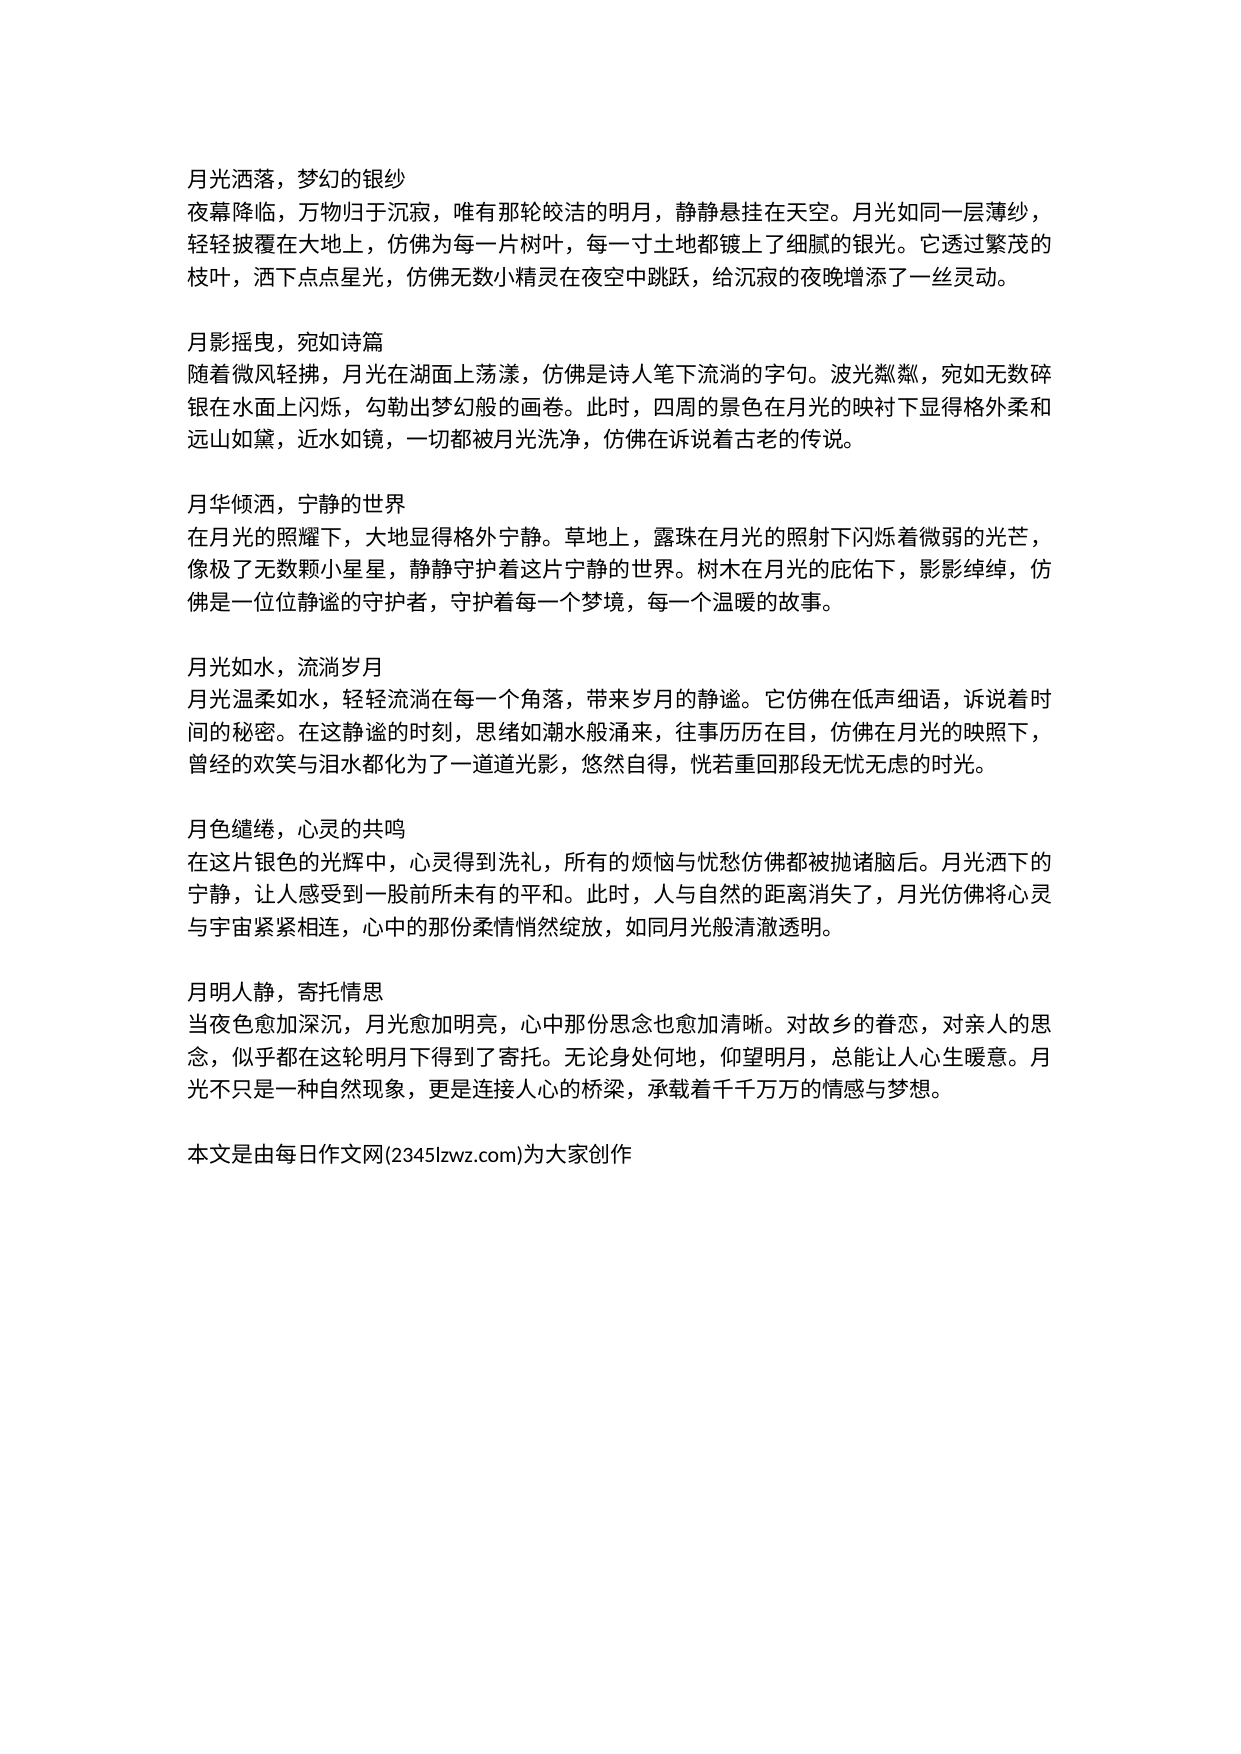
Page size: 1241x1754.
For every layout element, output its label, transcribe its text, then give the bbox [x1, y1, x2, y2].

text 月影摇曳，宛如诗篇 [187, 324, 1053, 357]
text 月光如水，流淌岁月 [187, 649, 1053, 682]
text 月明人静，寄托情思 [187, 974, 1053, 1007]
text 夜幕降临，万物归于沉寂，唯有那轮皎洁的明月，静静悬挂在天空。月光如同一层薄纱，轻轻披覆在大地上，仿佛为每一片树叶，每一寸土地都镀上了细腻的银光。它透过繁茂的枝叶，洒下点点星光，仿佛无数小精灵在夜空中跳跃，给沉寂的夜晚增添了一丝灵动。 [187, 194, 1053, 292]
text 在这片银色的光辉中，心灵得到洗礼，所有的烦恼与忧愁仿佛都被抛诸脑后。月光洒下的宁静，让人感受到一股前所未有的平和。此时，人与自然的距离消失了，月光仿佛将心灵与宇宙紧紧相连，心中的那份柔情悄然绽放，如同月光般清澈透明。 [187, 844, 1053, 942]
text 在月光的照耀下，大地显得格外宁静。草地上，露珠在月光的照射下闪烁着微弱的光芒，像极了无数颗小星星，静静守护着这片宁静的世界。树木在月光的庇佑下，影影绰绰，仿佛是一位位静谧的守护者，守护着每一个梦境，每一个温暖的故事。 [187, 519, 1053, 617]
text 本文是由每日作文网(2345lzwz.com)为大家创作 [187, 1137, 1053, 1169]
text 当夜色愈加深沉，月光愈加明亮，心中那份思念也愈加清晰。对故乡的眷恋，对亲人的思念，似乎都在这轮明月下得到了寄托。无论身处何地，仰望明月，总能让人心生暖意。月光不只是一种自然现象，更是连接人心的桥梁，承载着千千万万的情感与梦想。 [187, 1007, 1053, 1104]
text 月光温柔如水，轻轻流淌在每一个角落，带来岁月的静谧。它仿佛在低声细语，诉说着时间的秘密。在这静谧的时刻，思绪如潮水般涌来，往事历历在目，仿佛在月光的映照下，曾经的欢笑与泪水都化为了一道道光影，悠然自得，恍若重回那段无忧无虑的时光。 [187, 682, 1053, 779]
text 月华倾洒，宁静的世界 [187, 487, 1053, 519]
text 随着微风轻拂，月光在湖面上荡漾，仿佛是诗人笔下流淌的字句。波光粼粼，宛如无数碎银在水面上闪烁，勾勒出梦幻般的画卷。此时，四周的景色在月光的映衬下显得格外柔和，远山如黛，近水如镜，一切都被月光洗净，仿佛在诉说着古老的传说。 [187, 357, 1053, 454]
text 月色缱绻，心灵的共鸣 [187, 812, 1053, 844]
text 月光洒落，梦幻的银纱 [187, 162, 1053, 194]
